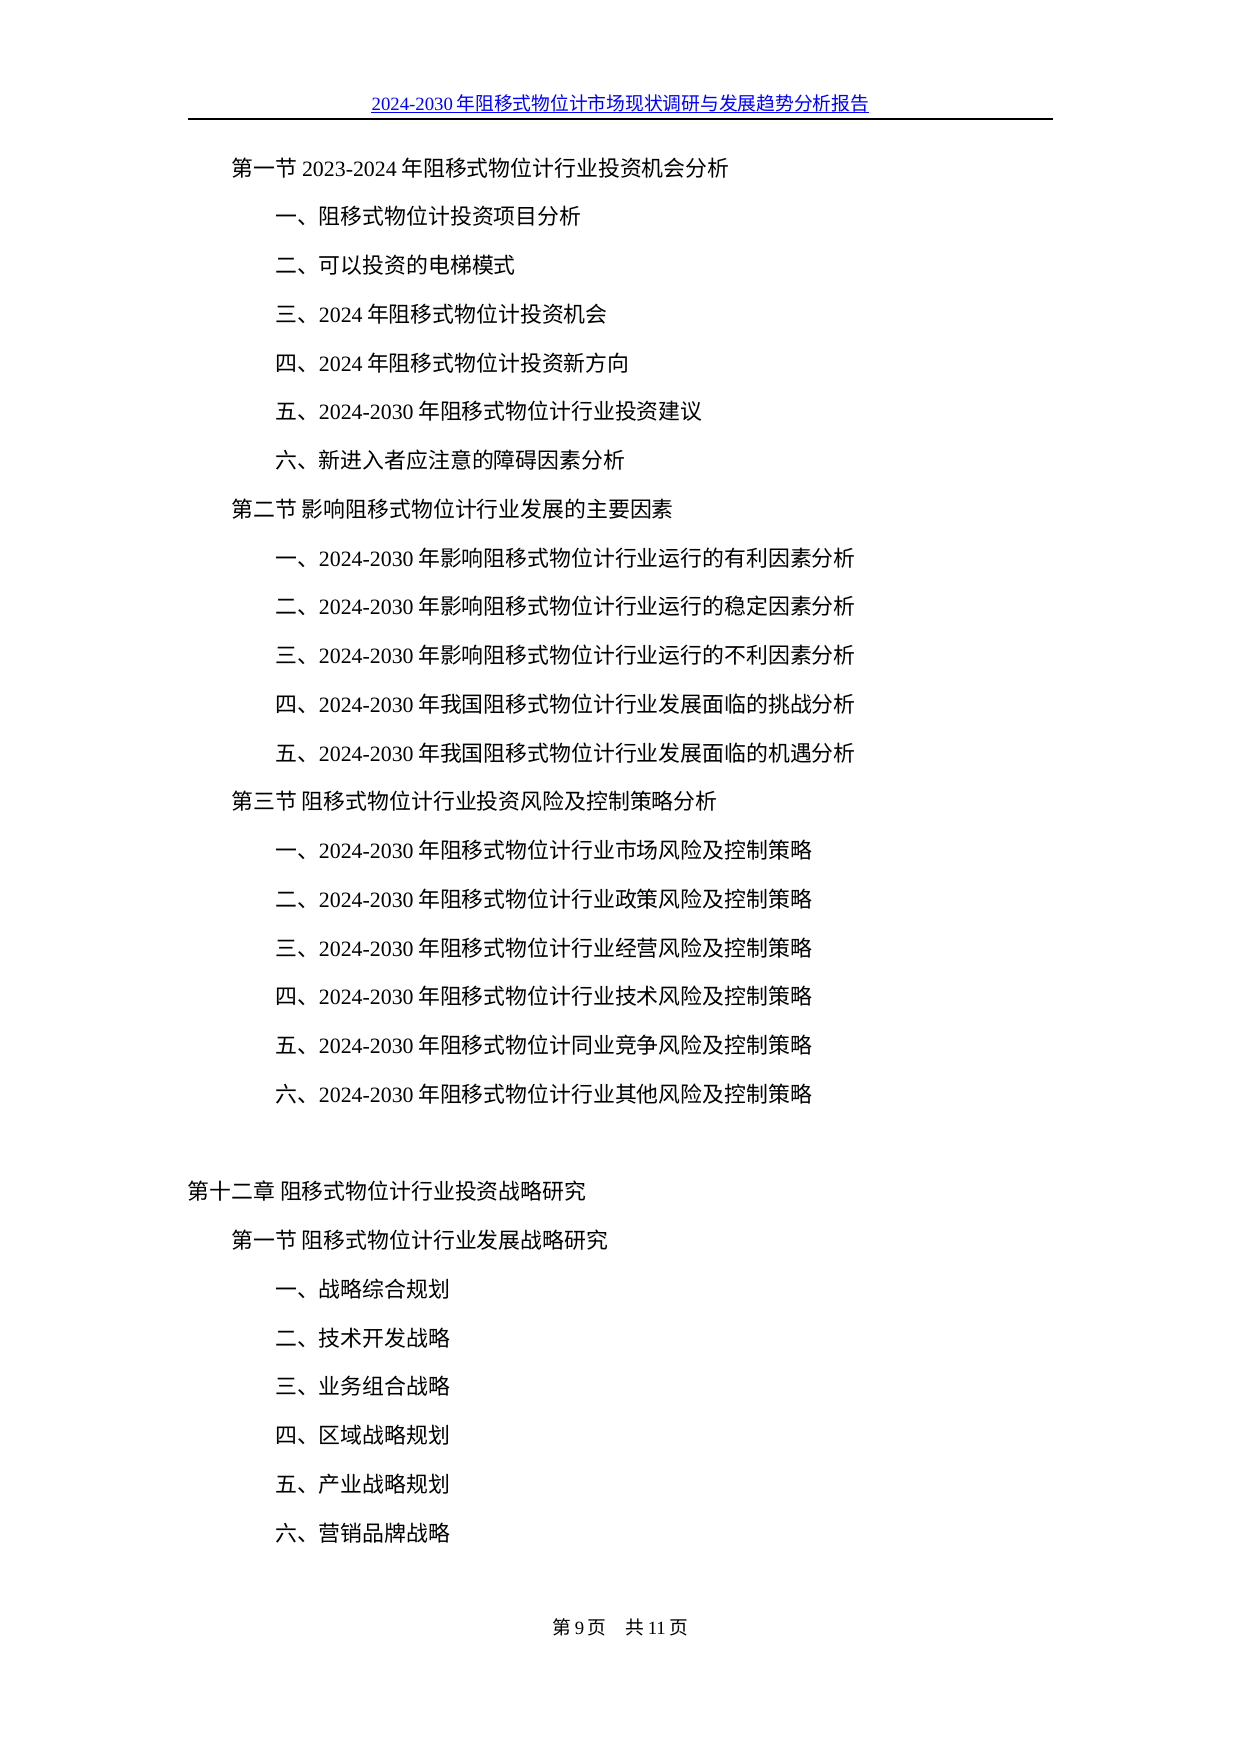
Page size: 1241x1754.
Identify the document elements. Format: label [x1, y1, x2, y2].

text [187, 150, 1053, 1548]
